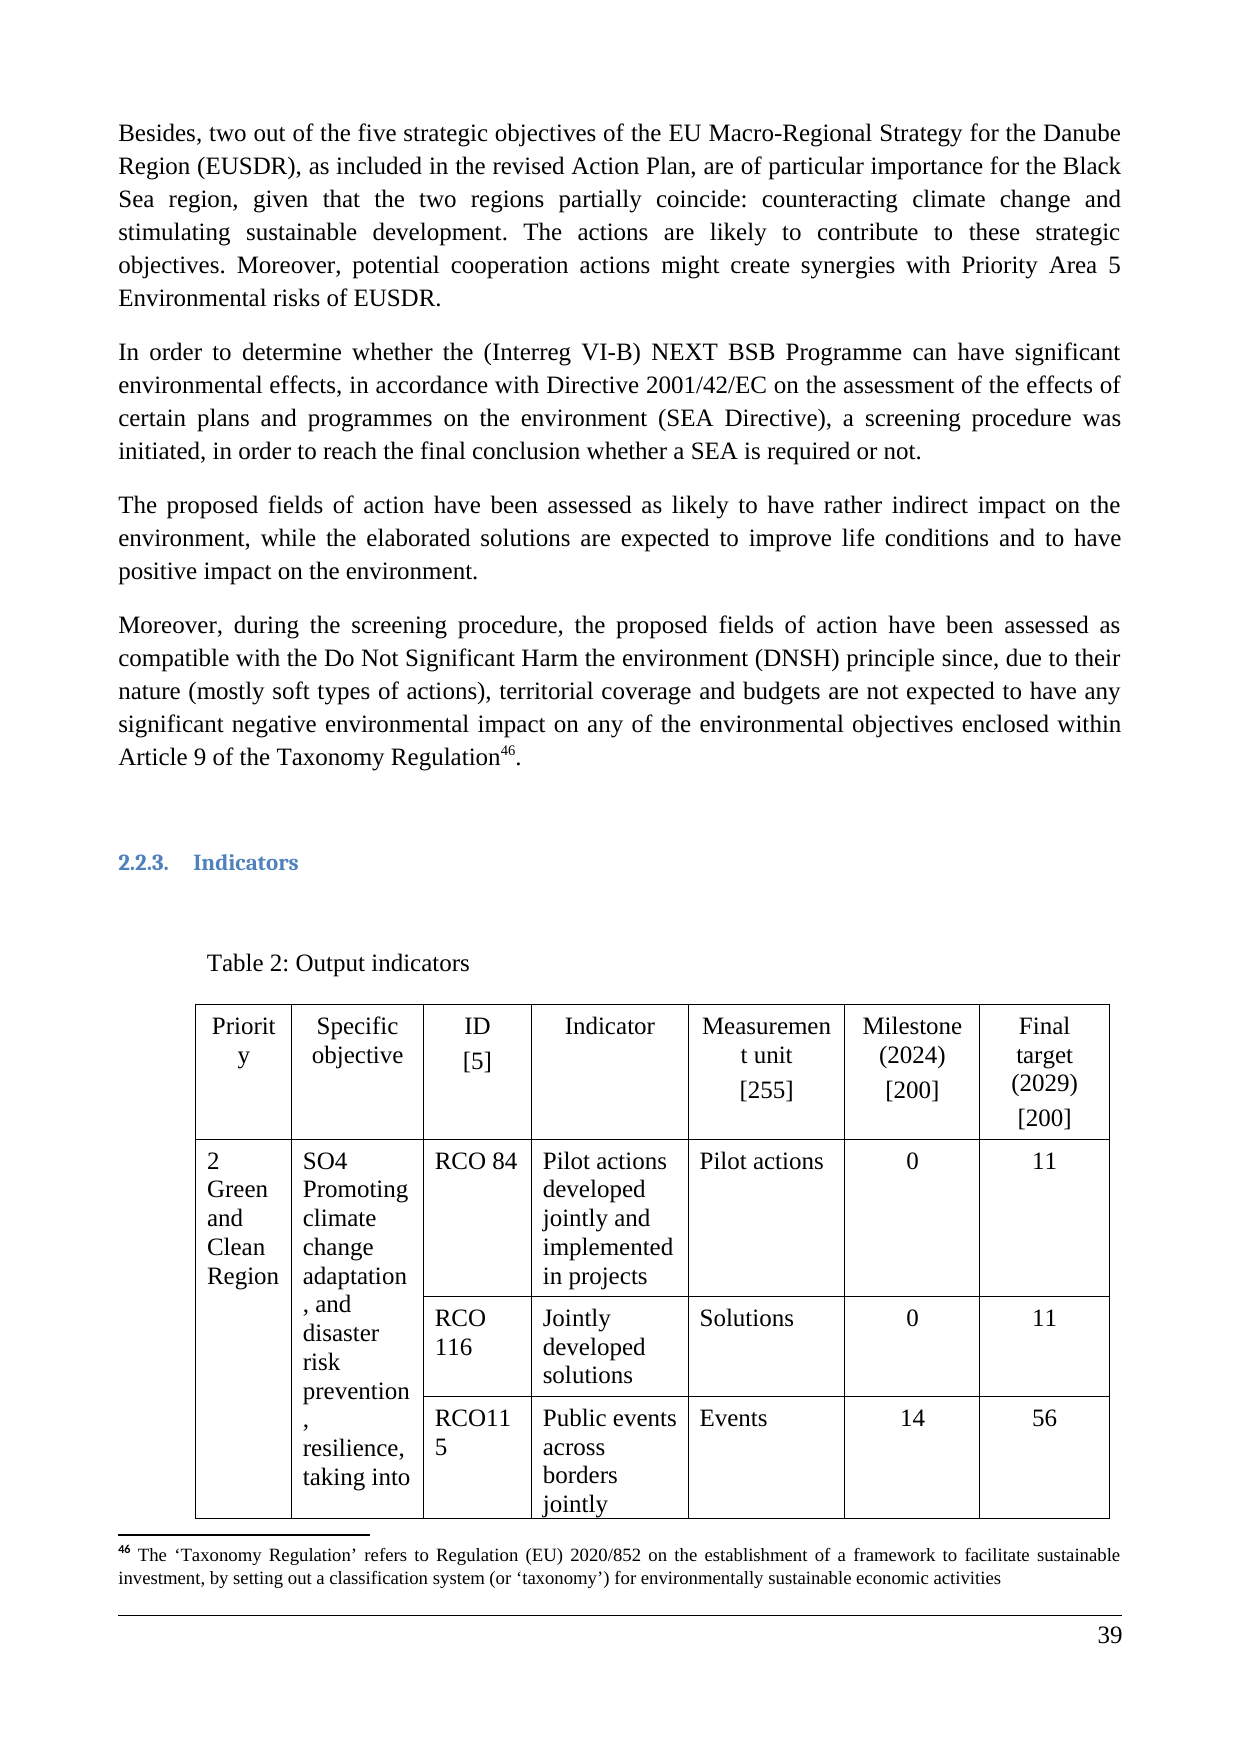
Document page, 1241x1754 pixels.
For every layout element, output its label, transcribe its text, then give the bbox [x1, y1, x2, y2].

table_cell RCO115 [424, 1397, 531, 1518]
table_cell Pilot actions developed jointly and implemented in projects [532, 1140, 688, 1296]
table_cell RCO 116 [424, 1297, 531, 1396]
table_header Priority [196, 1005, 291, 1138]
table_header Indicator [532, 1005, 688, 1138]
table_cell Pilot actions [689, 1140, 844, 1296]
text The proposed fields of action have been assessed as likely to have rather indirect impact on the environment, while the elaborated solutions are expected to improve life conditions and to have positive impact on the environment. [118, 490, 1122, 585]
table_header Milestone (2024) [200] [845, 1005, 979, 1138]
table_cell SO4 Promoting climate change adaptation, and disaster risk prevention, resilience, taking into account ecosystem-based approaches [292, 1140, 423, 1518]
table_header Measurement unit [255] [689, 1005, 844, 1138]
table_cell 11 [980, 1140, 1109, 1296]
table_cell 0 [845, 1140, 979, 1296]
text Table 2: Output indicators [207, 948, 1122, 977]
text Moreover, during the screening procedure, the proposed fields of action have been assessed as compatible with the Do Not Significant Harm the environment (DNSH) principle since, due to their nature (mostly soft types of actions), territorial coverage and budgets are not expected to have any significant negative environmental impact on any of the environmental objectives enclosed within Article 9 of the Taxonomy Regulation. [118, 610, 1122, 771]
table_cell Solutions [689, 1297, 844, 1396]
text Besides, two out of the five strategic objectives of the EU Macro-Regional Strategy for the Danube Region (EUSDR), as included in the revised Action Plan, are of particular importance for the Black Sea region, given that the two regions partially coincide: counteracting climate change and stimulating sustainable development. The actions are likely to contribute to these strategic objectives. Moreover, potential cooperation actions might create synergies with Priority Area 5 Environmental risks of EUSDR. [118, 118, 1122, 312]
subtitle 2.2.3. Indicators [118, 850, 1122, 876]
table_header ID [5] [424, 1005, 531, 1138]
table_header Final target (2029) [200] [980, 1005, 1109, 1138]
table_cell 14 [845, 1397, 979, 1518]
table_cell Events [689, 1397, 844, 1518]
table_header Specific objective [292, 1005, 423, 1138]
table_cell RCO 84 [424, 1140, 531, 1296]
table_cell Jointly developed solutions [532, 1297, 688, 1396]
table_cell 56 [980, 1397, 1109, 1518]
table_cell 11 [980, 1297, 1109, 1396]
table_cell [532, 1397, 688, 1518]
text In order to determine whether the (Interreg VI-B) NEXT BSB Programme can have significant environmental effects, in accordance with Directive 2001/42/EC on the assessment of the effects of certain plans and programmes on the environment (SEA Directive), a screening procedure was initiated, in order to reach the final conclusion whether a SEA is required or not. [118, 337, 1122, 465]
table_cell 0 [845, 1297, 979, 1396]
table_cell 2 Green and Clean Region [196, 1140, 291, 1518]
